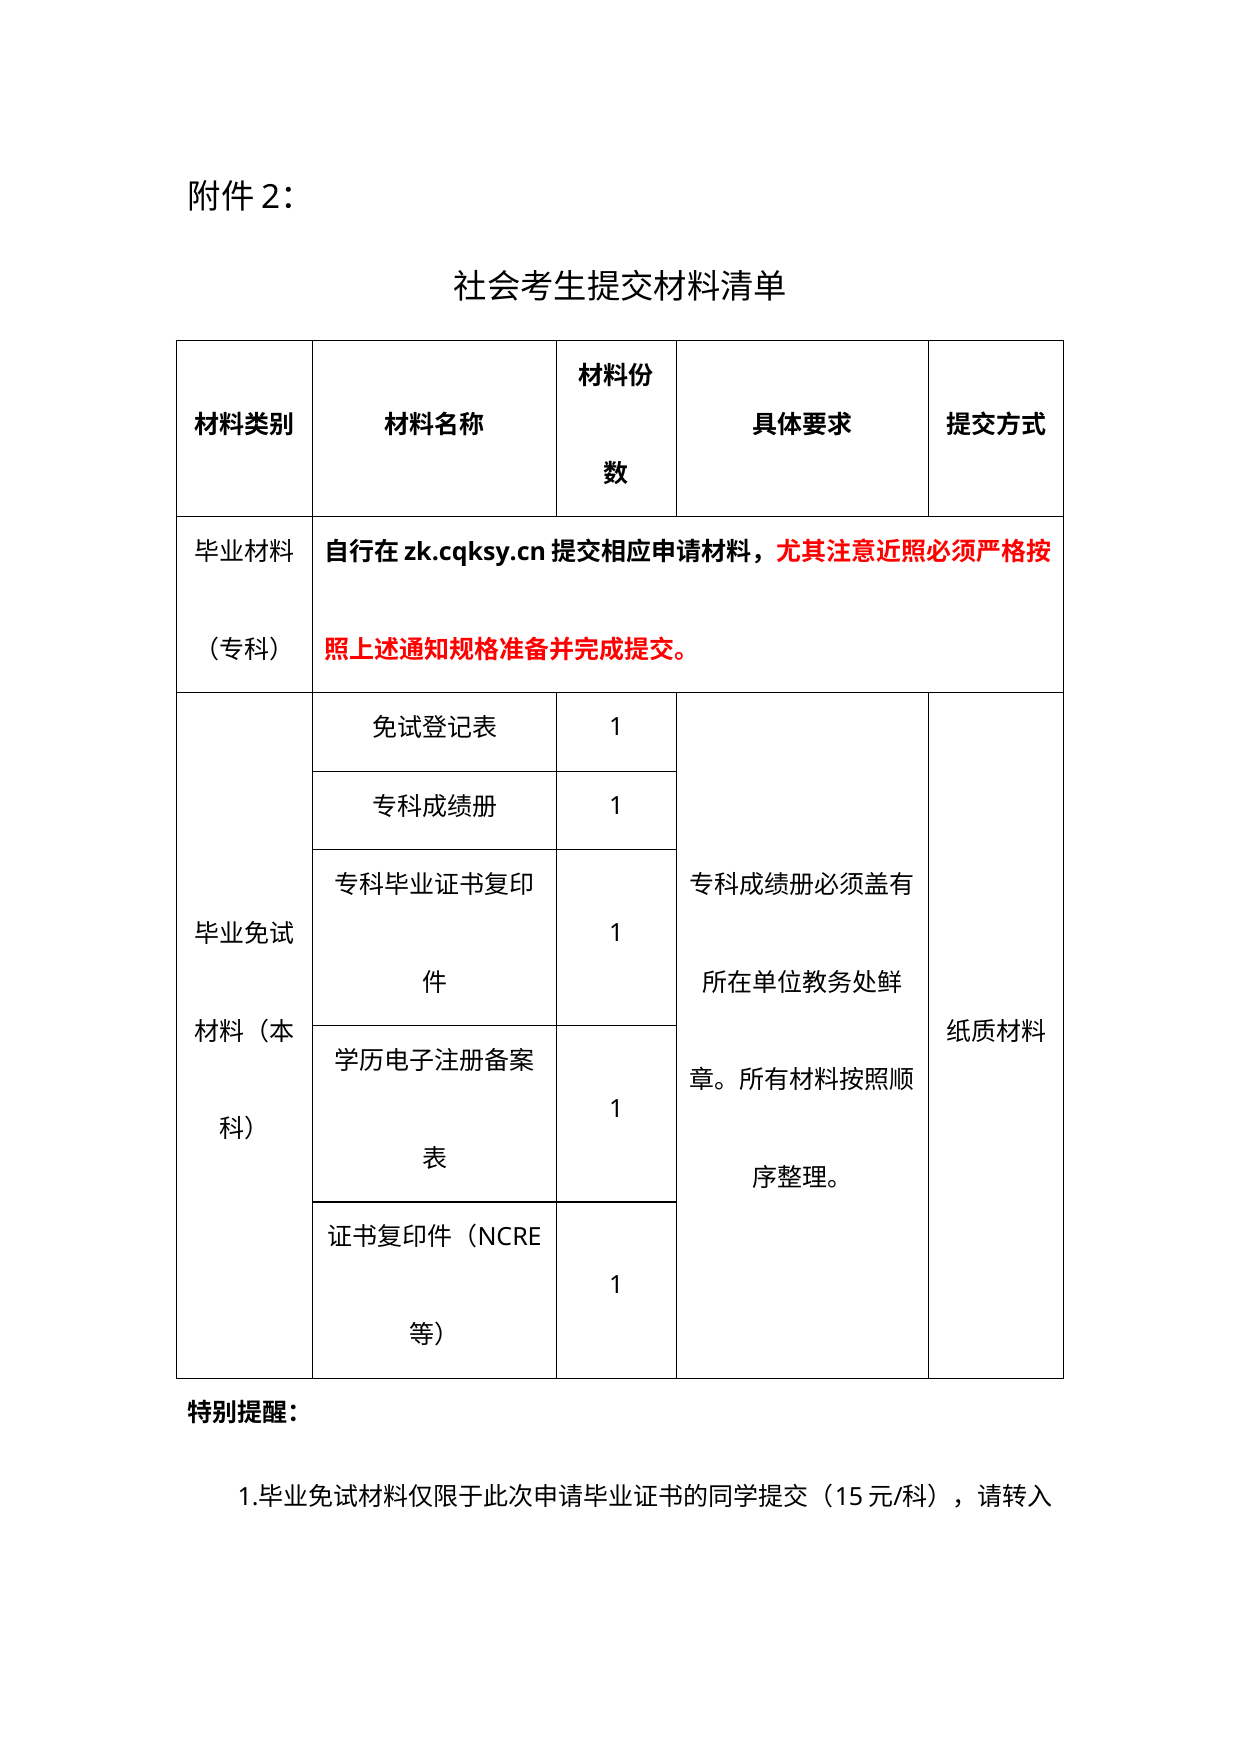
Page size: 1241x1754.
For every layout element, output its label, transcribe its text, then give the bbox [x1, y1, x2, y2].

table_cell 1 [557, 850, 676, 1025]
table_cell 1 [557, 1026, 676, 1201]
table_cell 免试登记表 [313, 693, 556, 771]
text 社会考生提交材料清单 [187, 251, 1053, 316]
table_cell 1 [557, 772, 676, 849]
table_cell 1 [557, 1203, 676, 1377]
table_header 提交方式 [929, 341, 1063, 516]
table_cell 证书复印件（NCRE等） [313, 1203, 556, 1377]
table_cell 专科成绩册必须盖有所在单位教务处鲜章。所有材料按照顺序整理。 [677, 693, 928, 1377]
table_header 材料类别 [177, 341, 312, 516]
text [187, 1462, 1053, 1527]
table_cell 纸质材料 [929, 693, 1063, 1377]
table_cell 自行在zk.cqksy.cn提交相应申请材料，尤其注意近照必须严格按照上述通知规格准备并完成提交。 [313, 517, 1063, 692]
table_header 材料份数 [557, 341, 676, 516]
table_cell 1 [557, 693, 676, 771]
table_cell 专科毕业证书复印件 [313, 850, 556, 1025]
table_cell 学历电子注册备案表 [313, 1026, 556, 1201]
table_header 材料名称 [313, 341, 556, 516]
table_cell 毕业免试材料（本科） [177, 693, 312, 1377]
table_cell 毕业材料（专科） [177, 517, 312, 692]
table_cell 专科成绩册 [313, 772, 556, 849]
text 特别提醒： [187, 1379, 1053, 1443]
table_header 具体要求 [677, 341, 928, 516]
text 附件2： [187, 162, 1053, 227]
